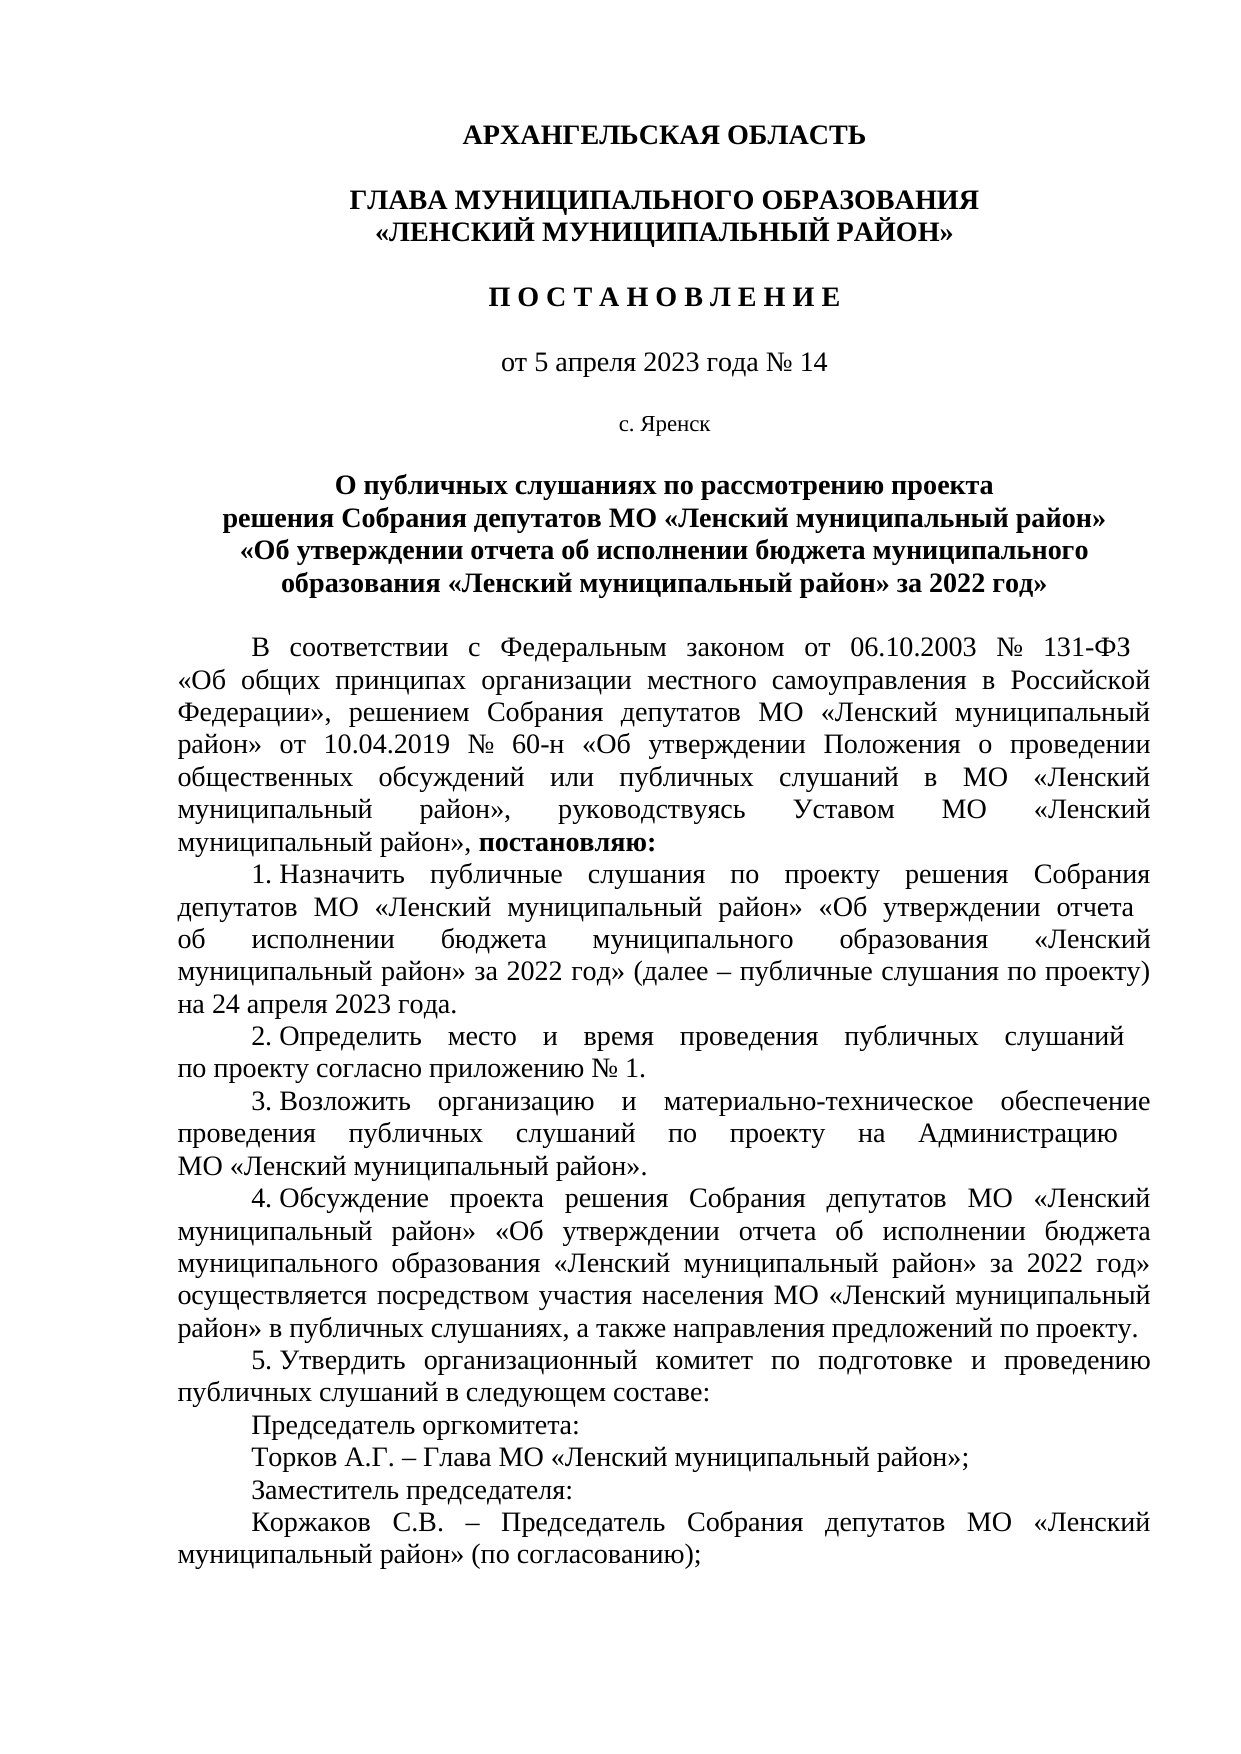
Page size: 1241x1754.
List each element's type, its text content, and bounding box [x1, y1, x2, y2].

title ГЛАВА МУНИЦИПАЛЬНОГО ОБРАЗОВАНИЯ [177, 183, 1152, 215]
text с. Яренск [177, 410, 1152, 436]
title АРХАНГЕЛЬСКАЯ ОБЛАСТЬ [177, 118, 1152, 151]
title «ЛЕНСКИЙ МУНИЦИПАЛЬНЫЙ РАЙОН» [177, 215, 1152, 248]
text О публичных слушаниях по рассмотрению проекта [177, 468, 1152, 501]
text П О С Т А Н О В Л Е Н И Е [177, 280, 1152, 312]
text от 5 апреля 2023 года № 14 [177, 345, 1152, 377]
text решения Собрания депутатов МО «Ленский муниципальный район» [177, 501, 1152, 533]
list Утвердить организационный комитет по подготовке и проведению публичных слушаний в следующем составе: [177, 1343, 1152, 1408]
list Определить место и время проведения публичных слушаний по проекту согласно приложению № 1. [177, 1019, 1152, 1084]
text Председатель оргкомитета: [177, 1408, 1152, 1440]
text В соответствии с Федеральным законом от 06.10.2003 № 131-ФЗ «Об общих принципах организации местного самоуправления в Российской Федерации», решением Собрания депутатов МО «Ленский муниципальный район» от 10.04.2019 № 60-н «Об утверждении Положения о проведении общественных обсуждений или публичных слушаний в МО «Ленский муниципальный район», руководствуясь Уставом МО «Ленский муниципальный район», постановляю: [177, 630, 1152, 857]
list Возложить организацию и материально-техническое обеспечение проведения публичных слушаний по проекту на Администрацию МО «Ленский муниципальный район». [177, 1084, 1152, 1181]
list Обсуждение проекта решения Собрания депутатов МО «Ленский муниципальный район» «Об утверждении отчета об исполнении бюджета муниципального образования «Ленский муниципальный район» за 2022 год» осуществляется посредством участия населения МО «Ленский муниципальный район» в публичных слушаниях, а также направления предложений по проекту. [177, 1181, 1152, 1343]
text «Об утверждении отчета об исполнении бюджета муниципального образования «Ленский муниципальный район» за 2022 год» [177, 533, 1152, 598]
list Назначить публичные слушания по проекту решения Собрания депутатов МО «Ленский муниципальный район» «Об утверждении отчета об исполнении бюджета муниципального образования «Ленский муниципальный район» за 2022 год» (далее – публичные слушания по проекту) на 24 апреля 2023 года. [177, 857, 1152, 1019]
text Заместитель председателя: [177, 1473, 1152, 1505]
text Торков А.Г. – Глава МО «Ленский муниципальный район»; [177, 1440, 1152, 1473]
text Коржаков С.В. – Председатель Собрания депутатов МО «Ленский муниципальный район» (по согласованию); [177, 1505, 1152, 1570]
